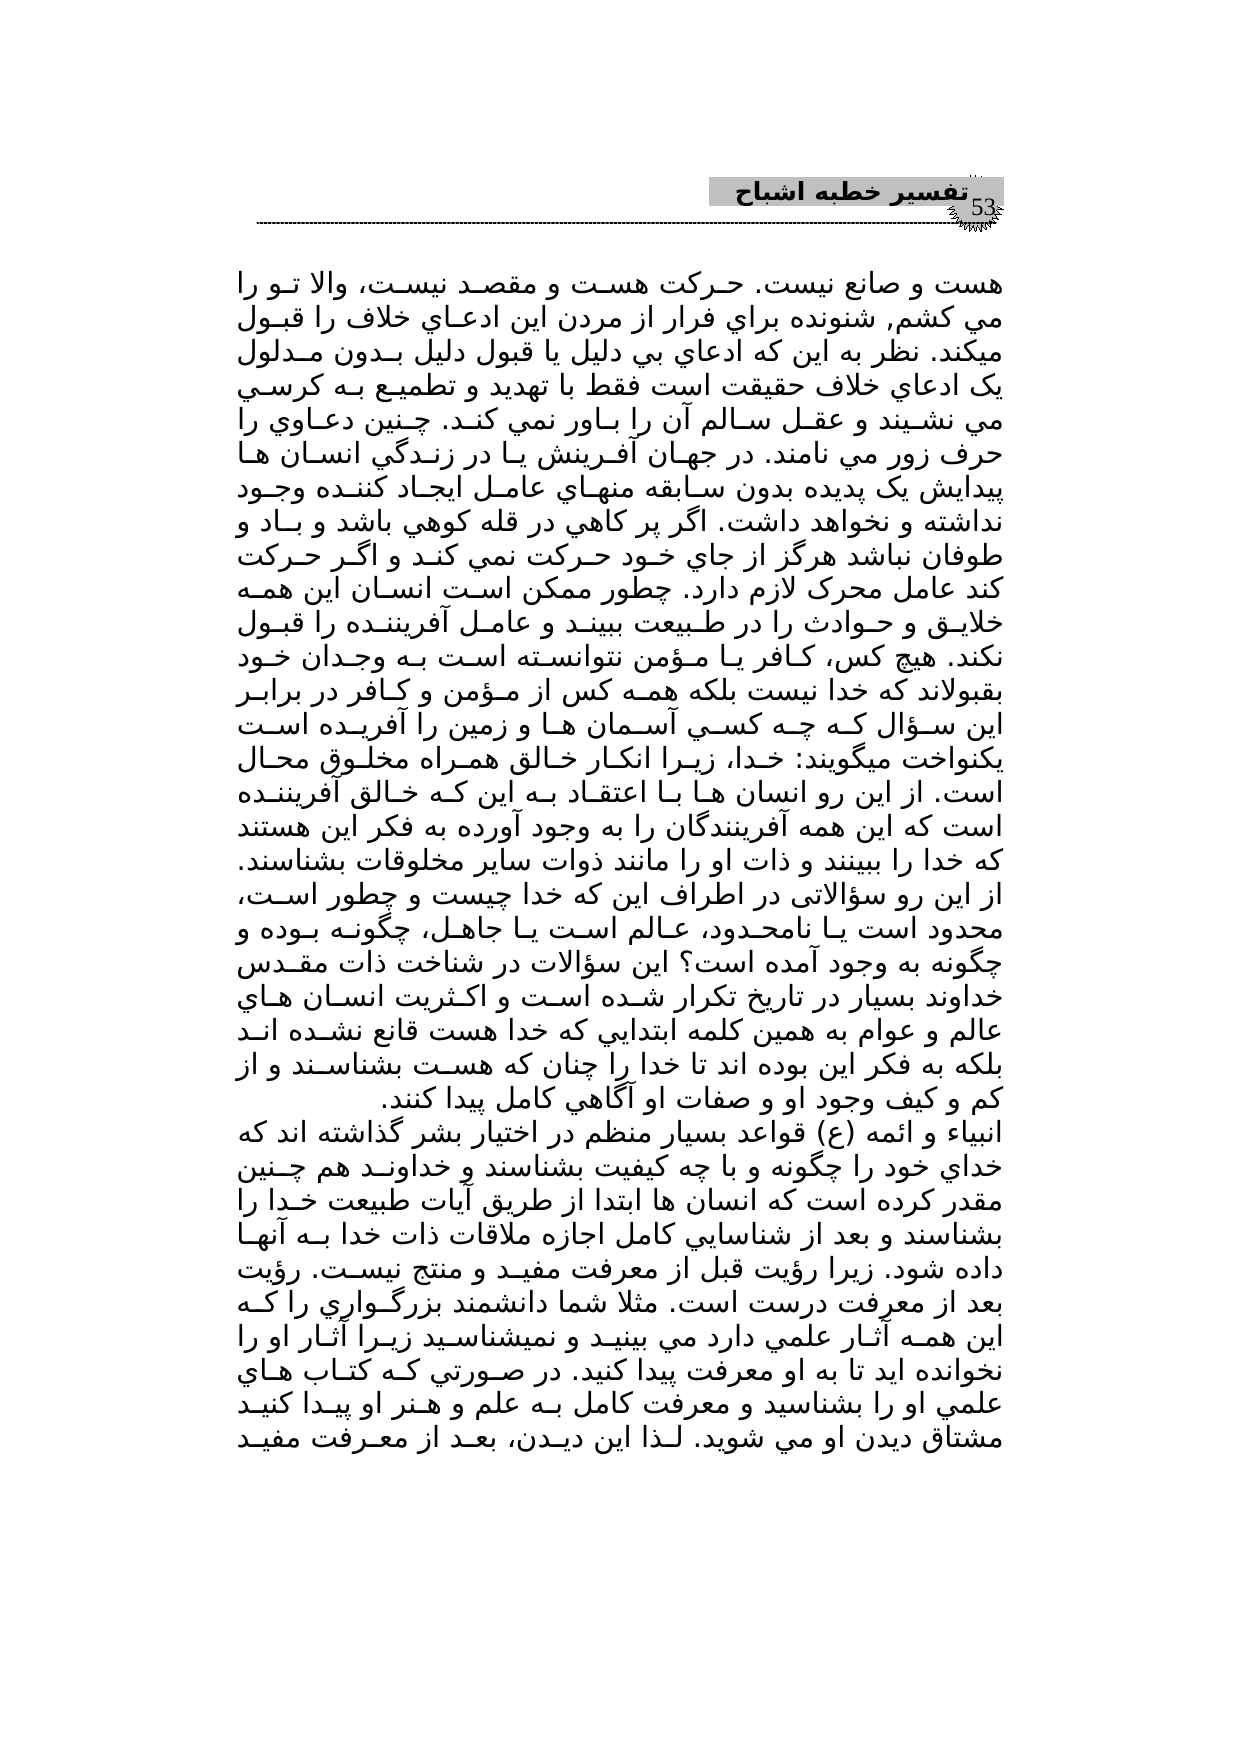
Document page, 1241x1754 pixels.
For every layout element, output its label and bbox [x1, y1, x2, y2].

text [236, 1115, 1004, 1455]
text [236, 266, 1004, 1115]
